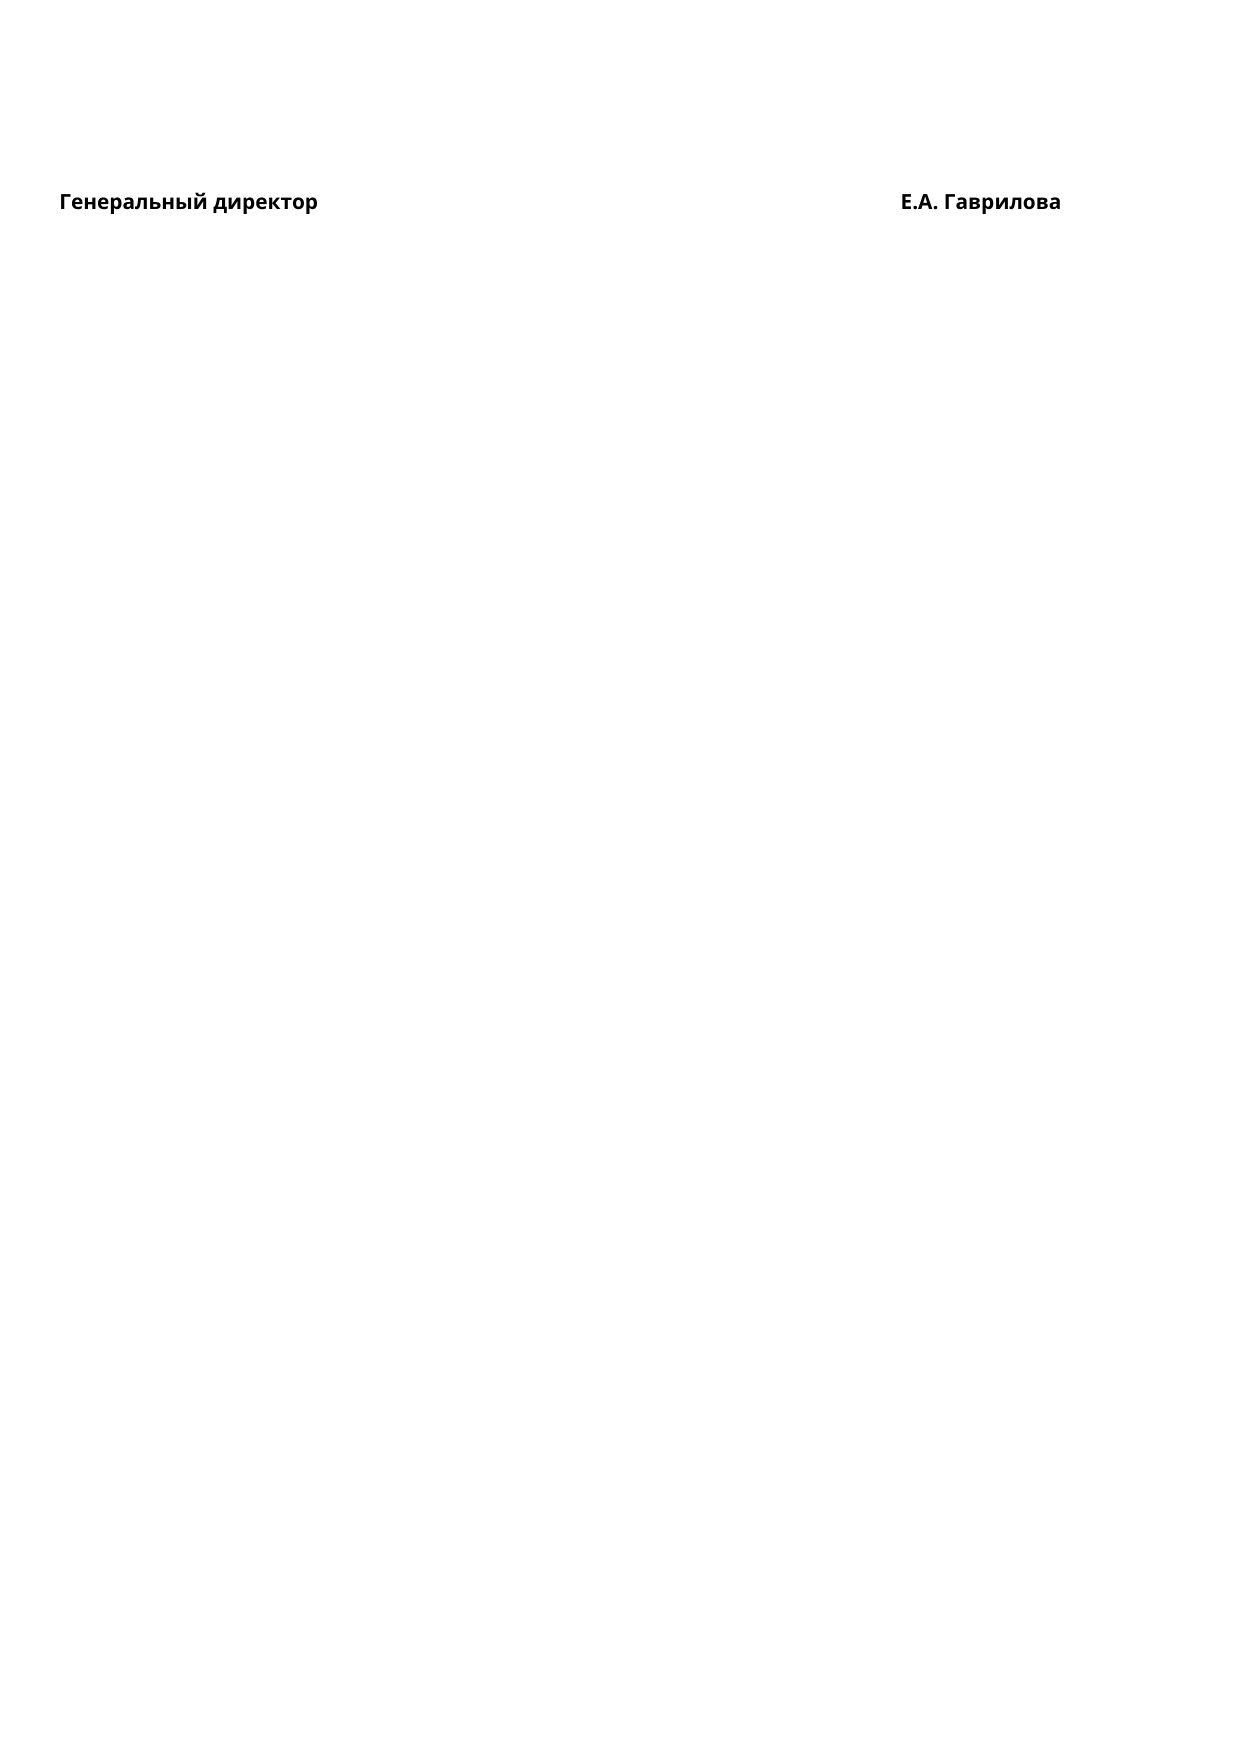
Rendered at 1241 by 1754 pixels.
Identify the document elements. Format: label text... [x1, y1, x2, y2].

text Генеральный директор Е.А. Гаврилова [59, 187, 1181, 215]
